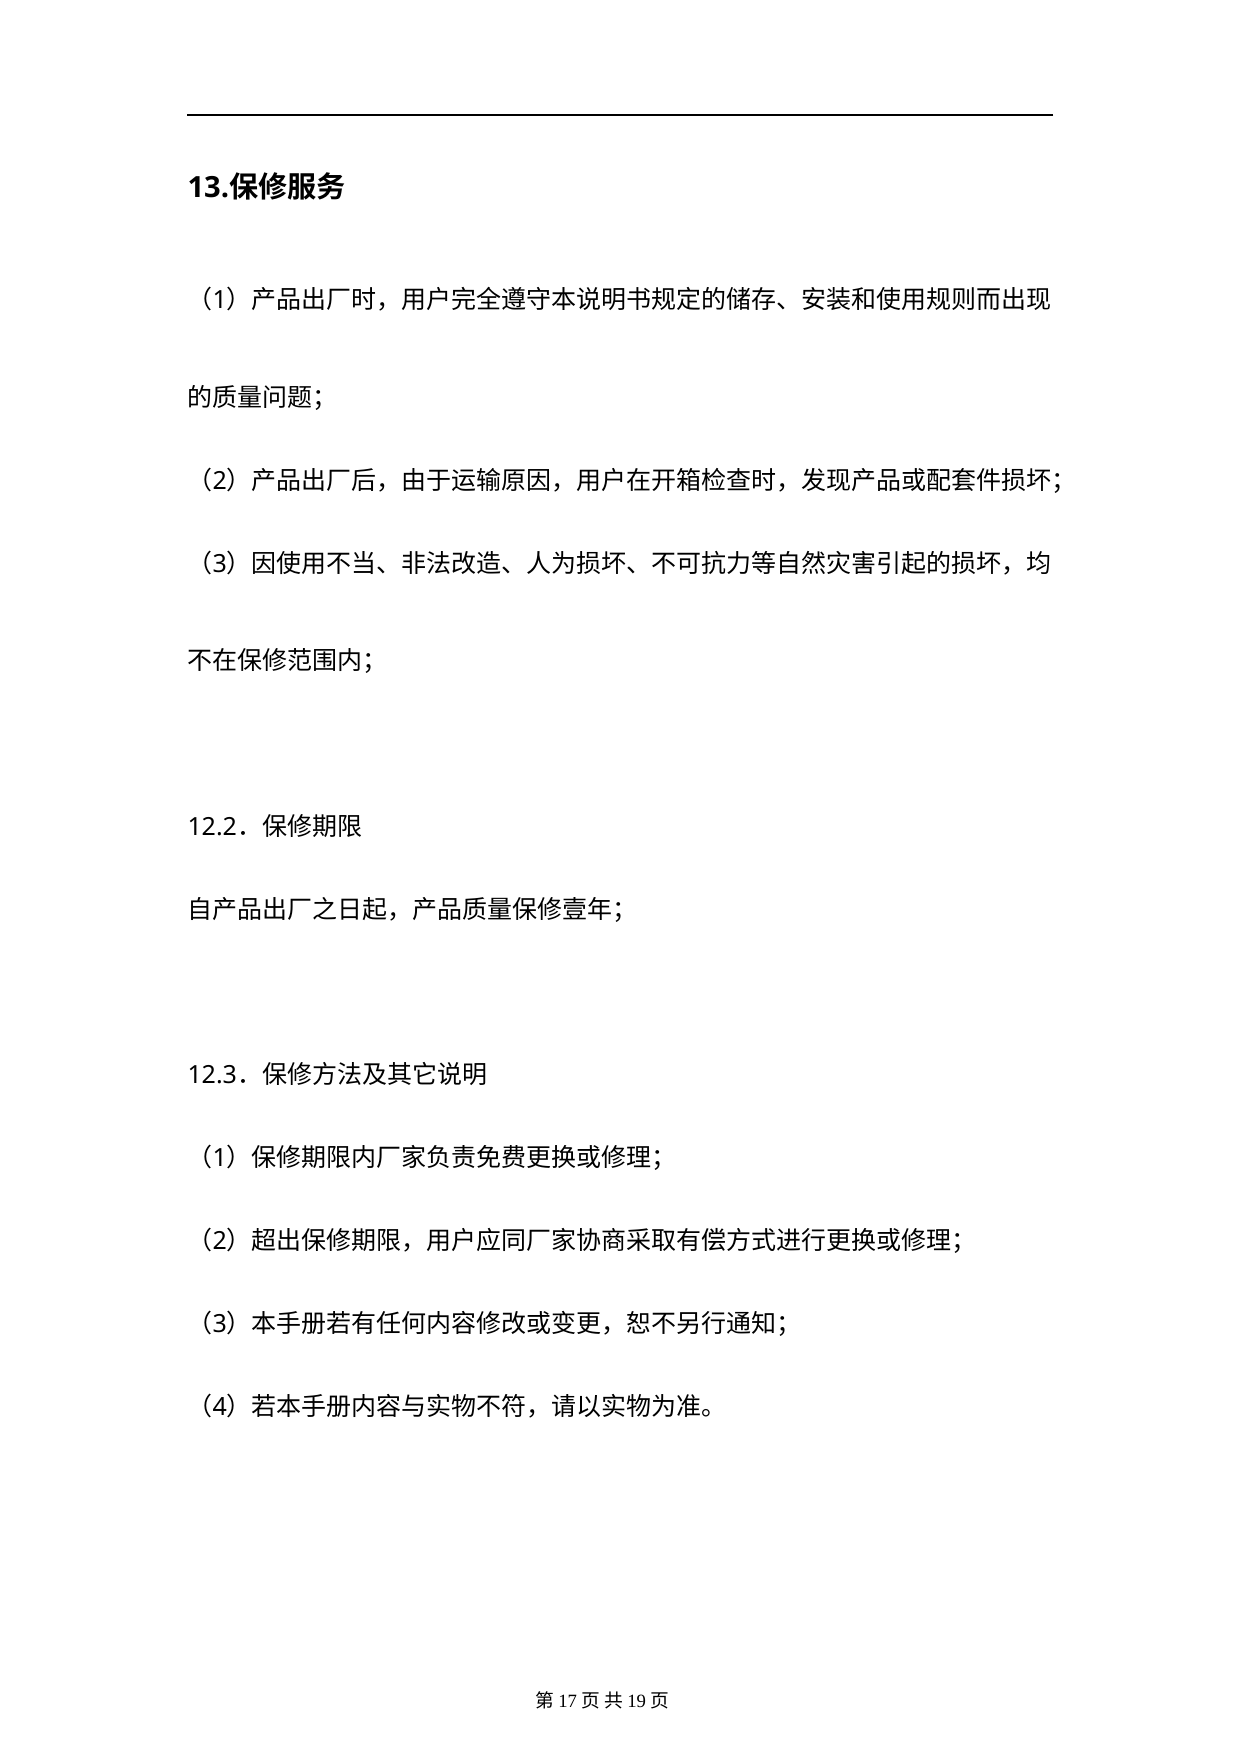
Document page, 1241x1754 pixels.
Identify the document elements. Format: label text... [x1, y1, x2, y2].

text 12.3．保修方法及其它说明 [187, 1040, 1053, 1105]
text （2）超出保修期限，用户应同厂家协商采取有偿方式进行更换或修理； [187, 1206, 1053, 1271]
text （1）保修期限内厂家负责免费更换或修理； [187, 1123, 1053, 1188]
text （3）本手册若有任何内容修改或变更，恕不另行通知； [187, 1289, 1053, 1354]
text （3）因使用不当、非法改造、人为损坏、不可抗力等自然灾害引起的损坏，均不在保修范围内； [187, 529, 1053, 691]
subtitle 13.保修服务 [187, 152, 1053, 217]
text 12.2．保修期限 [187, 792, 1053, 857]
text （1）产品出厂时，用户完全遵守本说明书规定的储存、安装和使用规则而出现的质量问题； [187, 265, 1053, 428]
text （4）若本手册内容与实物不符，请以实物为准。 [187, 1372, 1053, 1437]
text （2）产品出厂后，由于运输原因，用户在开箱检查时，发现产品或配套件损坏； [187, 446, 1053, 511]
text 自产品出厂之日起，产品质量保修壹年； [187, 875, 1053, 940]
